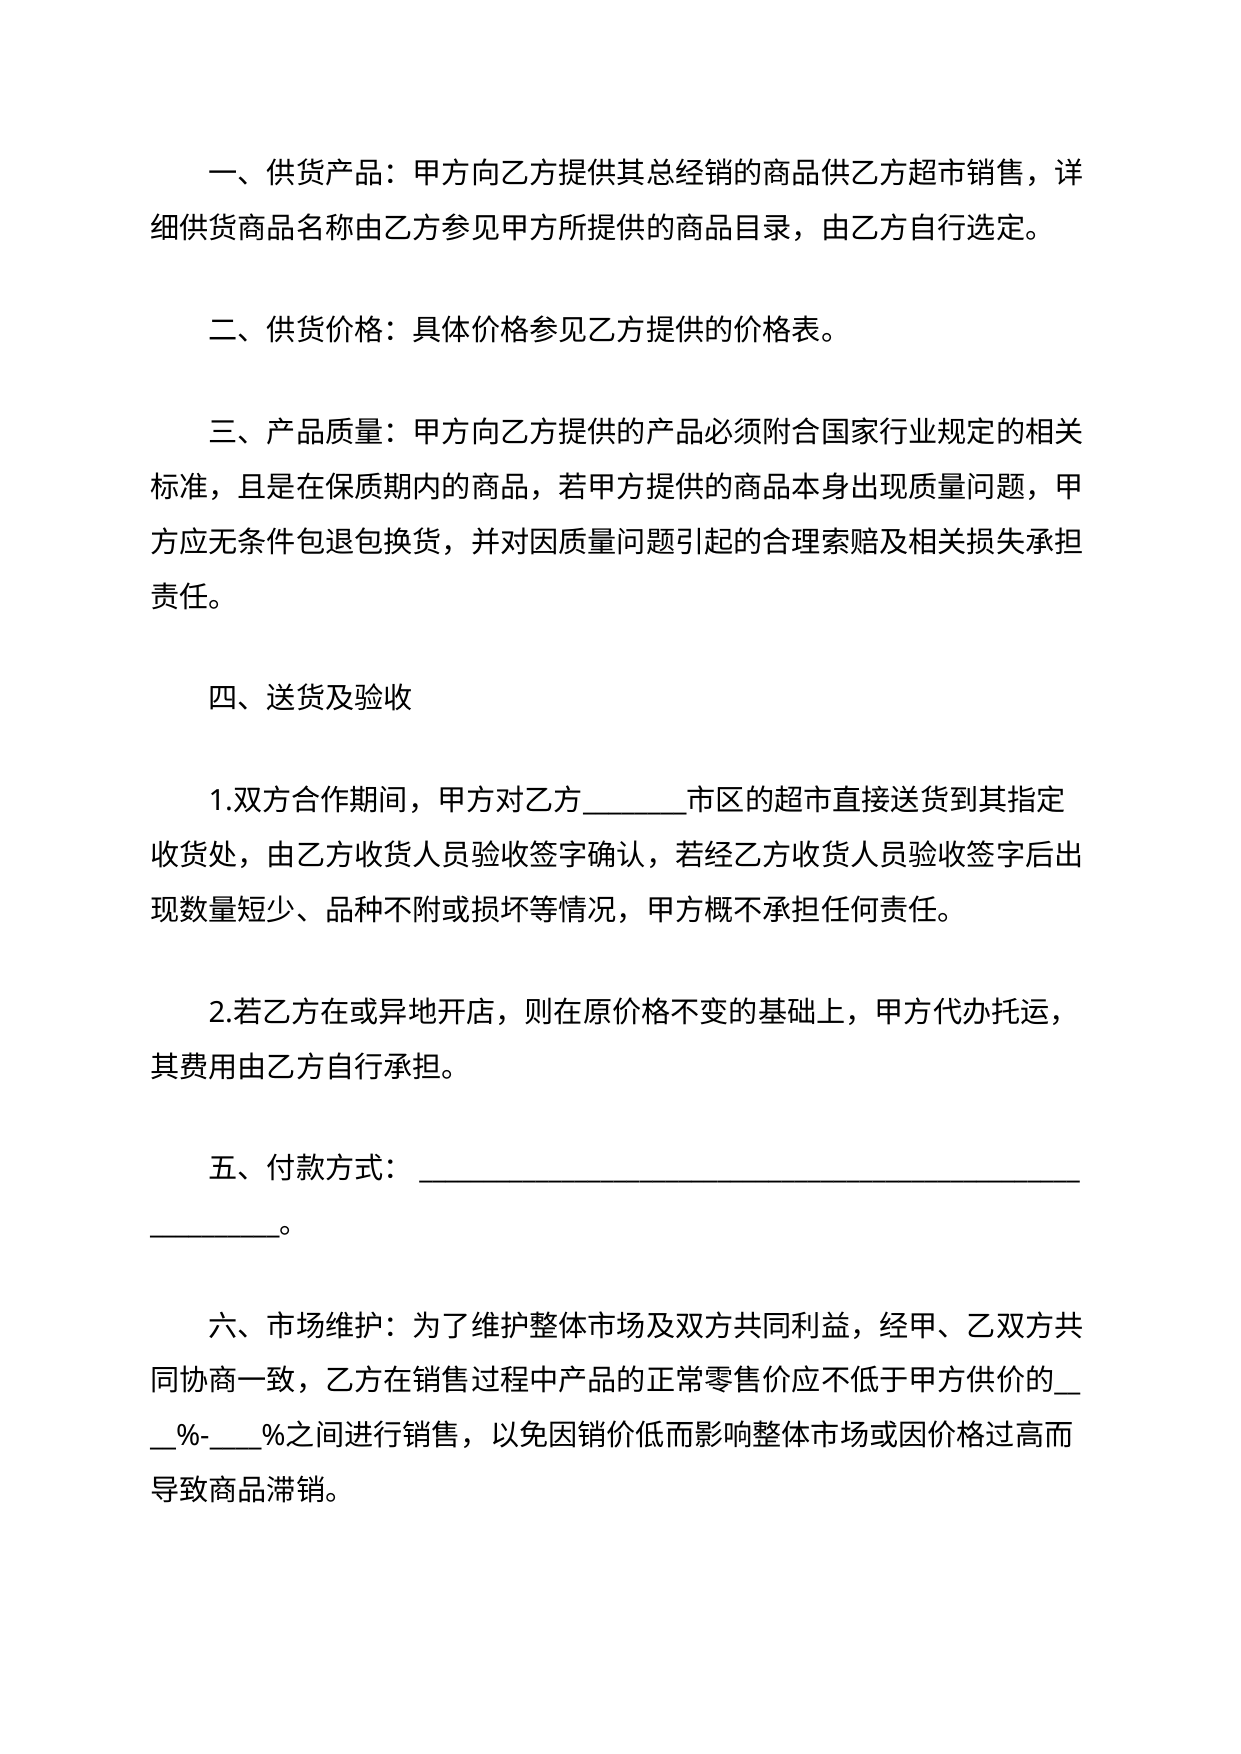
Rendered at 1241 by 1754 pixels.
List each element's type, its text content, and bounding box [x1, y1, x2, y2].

text 二、供货价格：具体价格参见乙方提供的价格表。 [150, 307, 1090, 349]
text 一、供货产品：甲方向乙方提供其总经销的商品供乙方超市销售，详细供货商品名称由乙方参见甲方所提供的商品目录，由乙方自行选定。 [150, 150, 1090, 247]
text 2.若乙方在或异地开店，则在原价格不变的基础上，甲方代办托运，其费用由乙方自行承担。 [150, 988, 1090, 1086]
text 1.双方合作期间，甲方对乙方________市区的超市直接送货到其指定收货处，由乙方收货人员验收签字确认，若经乙方收货人员验收签字后出现数量短少、品种不附或损坏等情况，甲方概不承担任何责任。 [150, 777, 1090, 929]
text 三、产品质量：甲方向乙方提供的产品必须附合国家行业规定的相关标准，且是在保质期内的商品，若甲方提供的商品本身出现质量问题，甲方应无条件包退包换货，并对因质量问题引起的合理索赔及相关损失承担责任。 [150, 408, 1090, 615]
text 四、送货及验收 [150, 675, 1090, 717]
text 六、市场维护：为了维护整体市场及双方共同利益，经甲、乙双方共同协商一致，乙方在销售过程中产品的正常零售价应不低于甲方供价的____%-____%之间进行销售，以免因销价低而影响整体市场或因价格过高而导致商品滞销。 [150, 1302, 1090, 1509]
text 五、付款方式： _____________________________________________________________。 [150, 1145, 1090, 1242]
